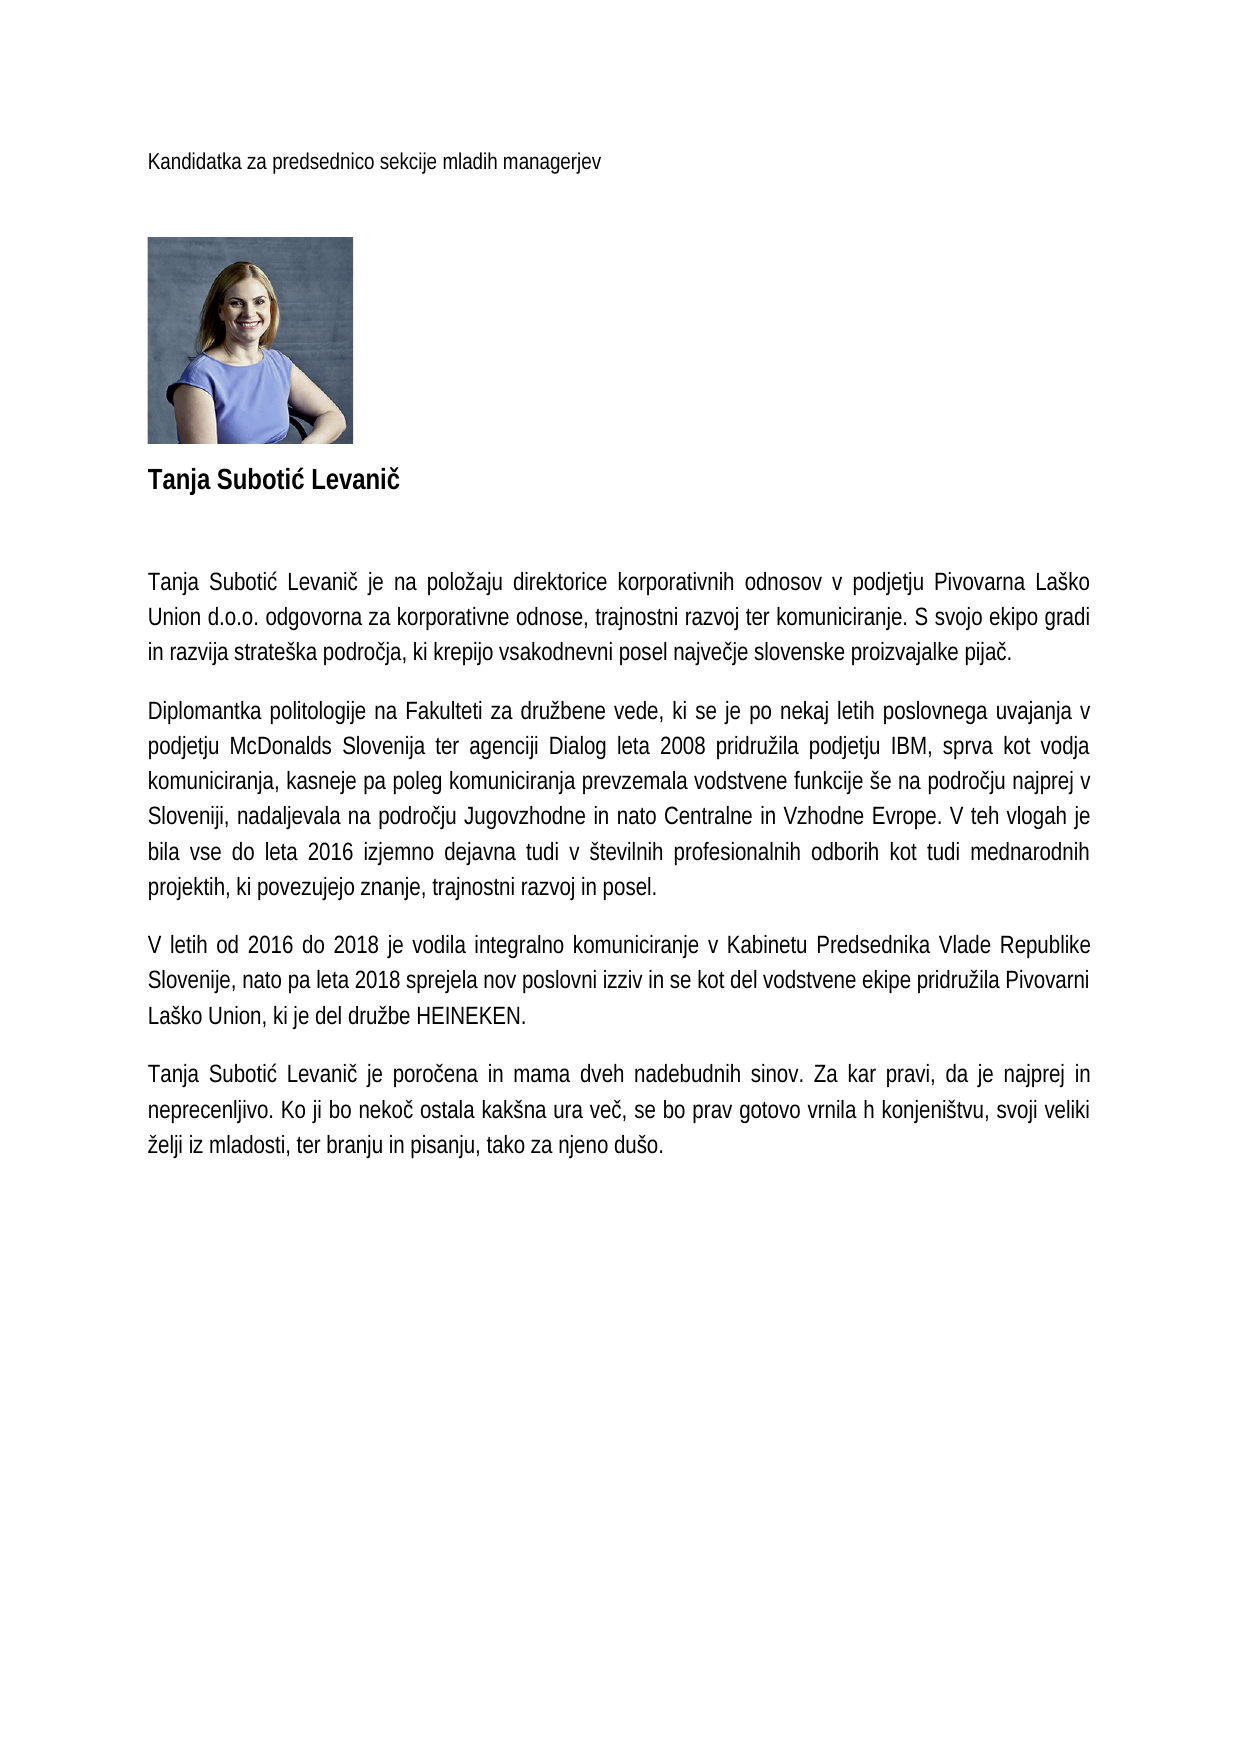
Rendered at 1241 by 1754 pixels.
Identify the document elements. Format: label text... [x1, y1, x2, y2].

text Diplomantka politologije na Fakulteti za družbene vede, ki se je po nekaj letih poslovnega uvajanja v podjetju McDonalds Slovenija ter agenciji Dialog leta 2008 pridružila podjetju IBM, sprva kot vodja komuniciranja, kasneje pa poleg komuniciranja prevzemala vodstvene funkcije še na področju najprej v Sloveniji, nadaljevala na področju Jugovzhodne in nato Centralne in Vzhodne Evrope. V teh vlogah je bila vse do leta 2016 izjemno dejavna tudi v številnih profesionalnih odborih kot tudi mednarodnih projektih, ki povezujejo znanje, trajnostni razvoj in posel. [148, 689, 1093, 900]
text Tanja Subotić Levanič je na položaju direktorice korporativnih odnosov v podjetju Pivovarna Laško Union d.o.o. odgovorna za korporativne odnose, trajnostni razvoj ter komuniciranje. S svojo ekipo gradi in razvija strateška področja, ki krepijo vsakodnevni posel največje slovenske proizvajalke pijač. [148, 560, 1093, 666]
text V letih od 2016 do 2018 je vodila integralno komuniciranje v Kabinetu Predsednika Vlade Republike Slovenije, nato pa leta 2018 sprejela nov poslovni izziv in se kot del vodstvene ekipe pridružila Pivovarni Laško Union, ki je del družbe HEINEKEN. [148, 924, 1093, 1029]
picture [147, 237, 354, 444]
text Tanja Subotić Levanič je poročena in mama dveh nadebudnih sinov. Za kar pravi, da je najprej in neprecenljivo. Ko ji bo nekoč ostala kakšna ura več, se bo prav gotovo vrnila h konjeništvu, svoji veliki želji iz mladosti, ter branju in pisanju, tako za njeno dušo. [148, 1053, 1093, 1158]
text Kandidatka za predsednico sekcije mladih managerjev [148, 148, 1093, 174]
text Tanja Subotić Levanič [148, 462, 1093, 496]
